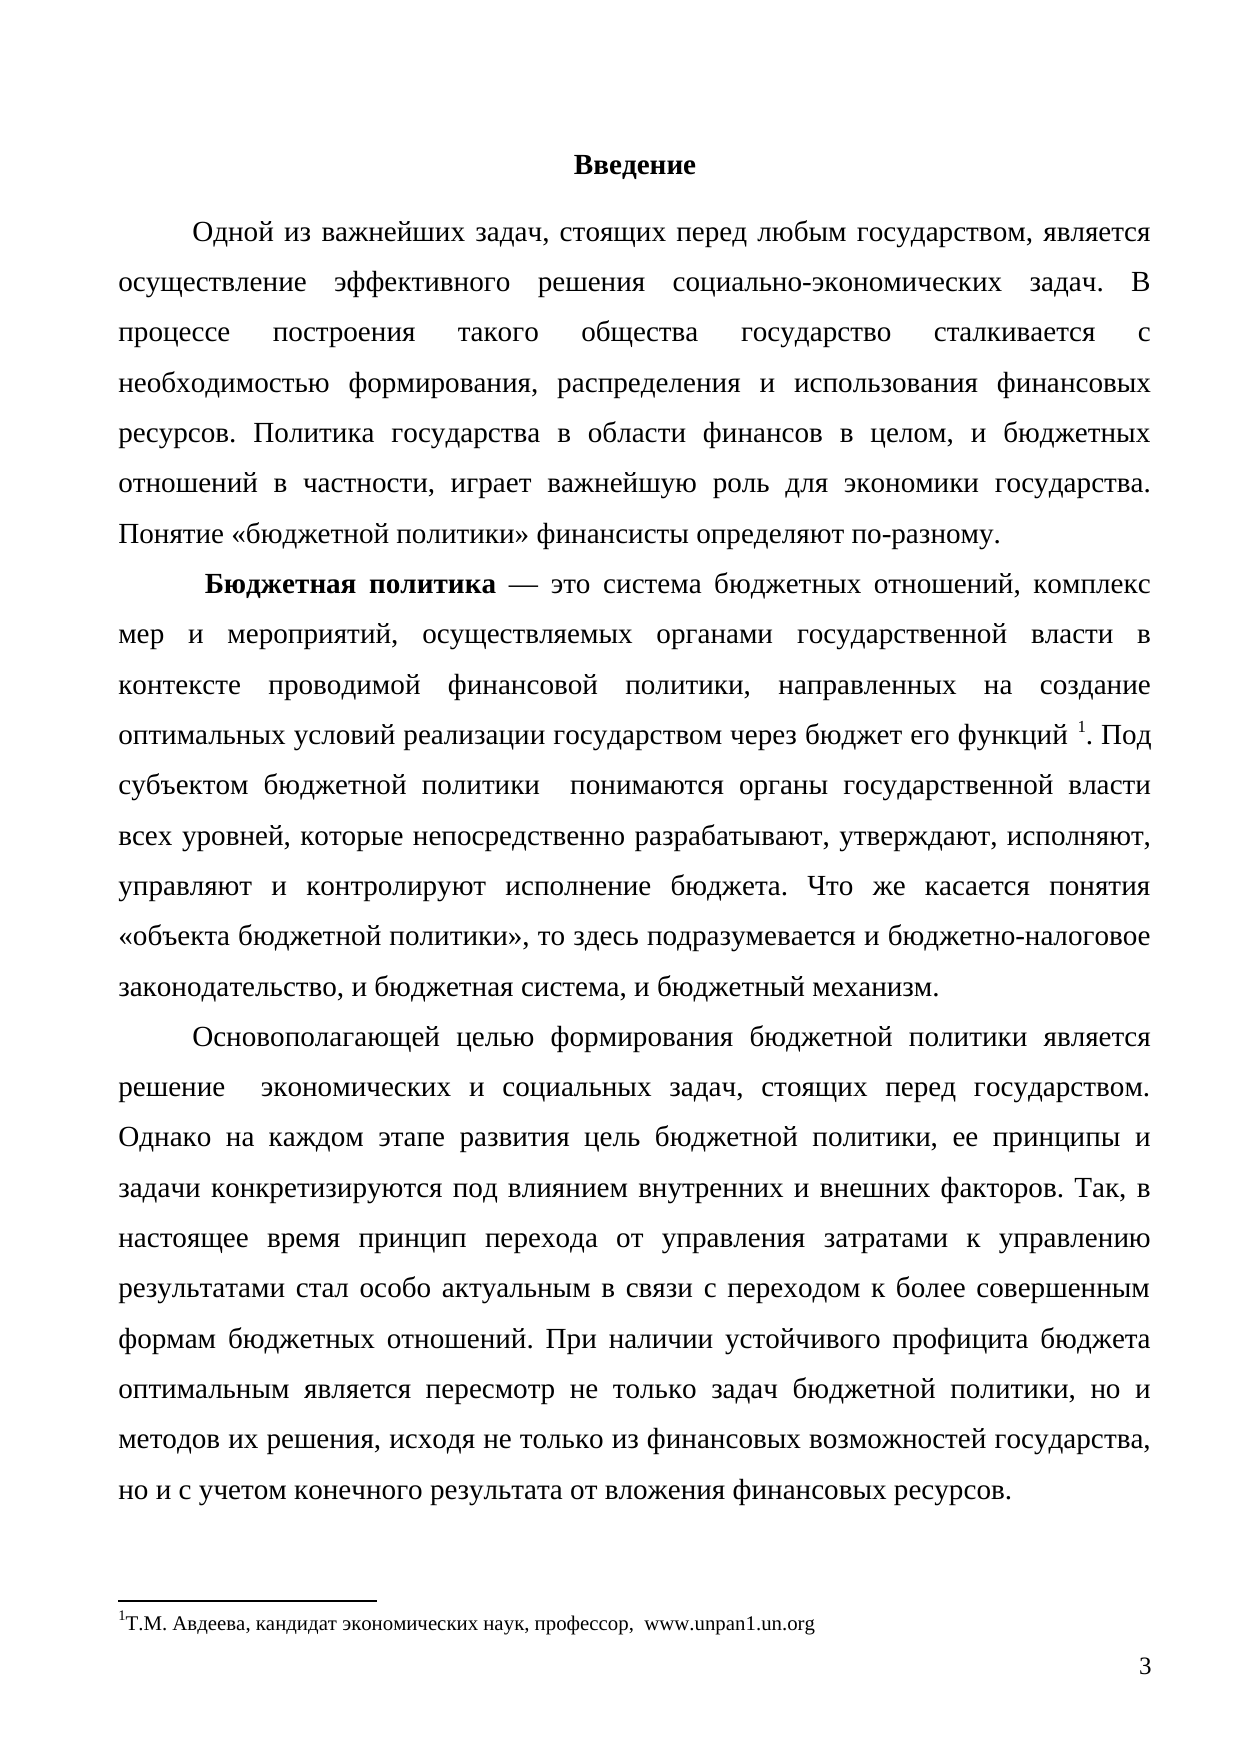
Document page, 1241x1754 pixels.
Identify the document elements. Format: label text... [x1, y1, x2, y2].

text Основополагающей целью формирования бюджетной политики является решение экономических и социальных задач, стоящих перед государством. Однако на каждом этапе развития цель бюджетной политики, ее принципы и задачи конкретизируются под влиянием внутренних и внешних факторов. Так, в настоящее время принцип перехода от управления затратами к управлению результатами стал особо актуальным в связи с переходом к более совершенным формам бюджетных отношений. При наличии устойчивого профицита бюджета оптимальным является пересмотр не только задач бюджетной политики, но и методов их решения, исходя не только из финансовых возможностей государства, но и с учетом конечного результата от вложения финансовых ресурсов. [118, 1019, 1152, 1505]
text Введение [118, 147, 1152, 180]
text Одной из важнейших задач, стоящих перед любым государством, является осуществление эффективного решения социально-экономических задач. В процессе построения такого общества государство сталкивается с необходимостью формирования, распределения и использования финансовых ресурсов. Политика государства в области финансов в целом, и бюджетных отношений в частности, играет важнейшую роль для экономики государства. Понятие «бюджетной политики» финансисты определяют по-разному. [118, 214, 1152, 549]
text Бюджетная политика — это система бюджетных отношений, комплекс мер и мероприятий, осуществляемых органами государственной власти в контексте проводимой финансовой политики, направленных на создание оптимальных условий реализации государством через бюджет его функций . Под субъектом бюджетной политики понимаются органы государственной власти всех уровней, которые непосредственно разрабатывают, утверждают, исполняют, управляют и контролируют исполнение бюджета. Что же касается понятия «объекта бюджетной политики», то здесь подразумевается и бюджетно-налоговое законодательство, и бюджетная система, и бюджетный механизм. [118, 566, 1152, 1002]
